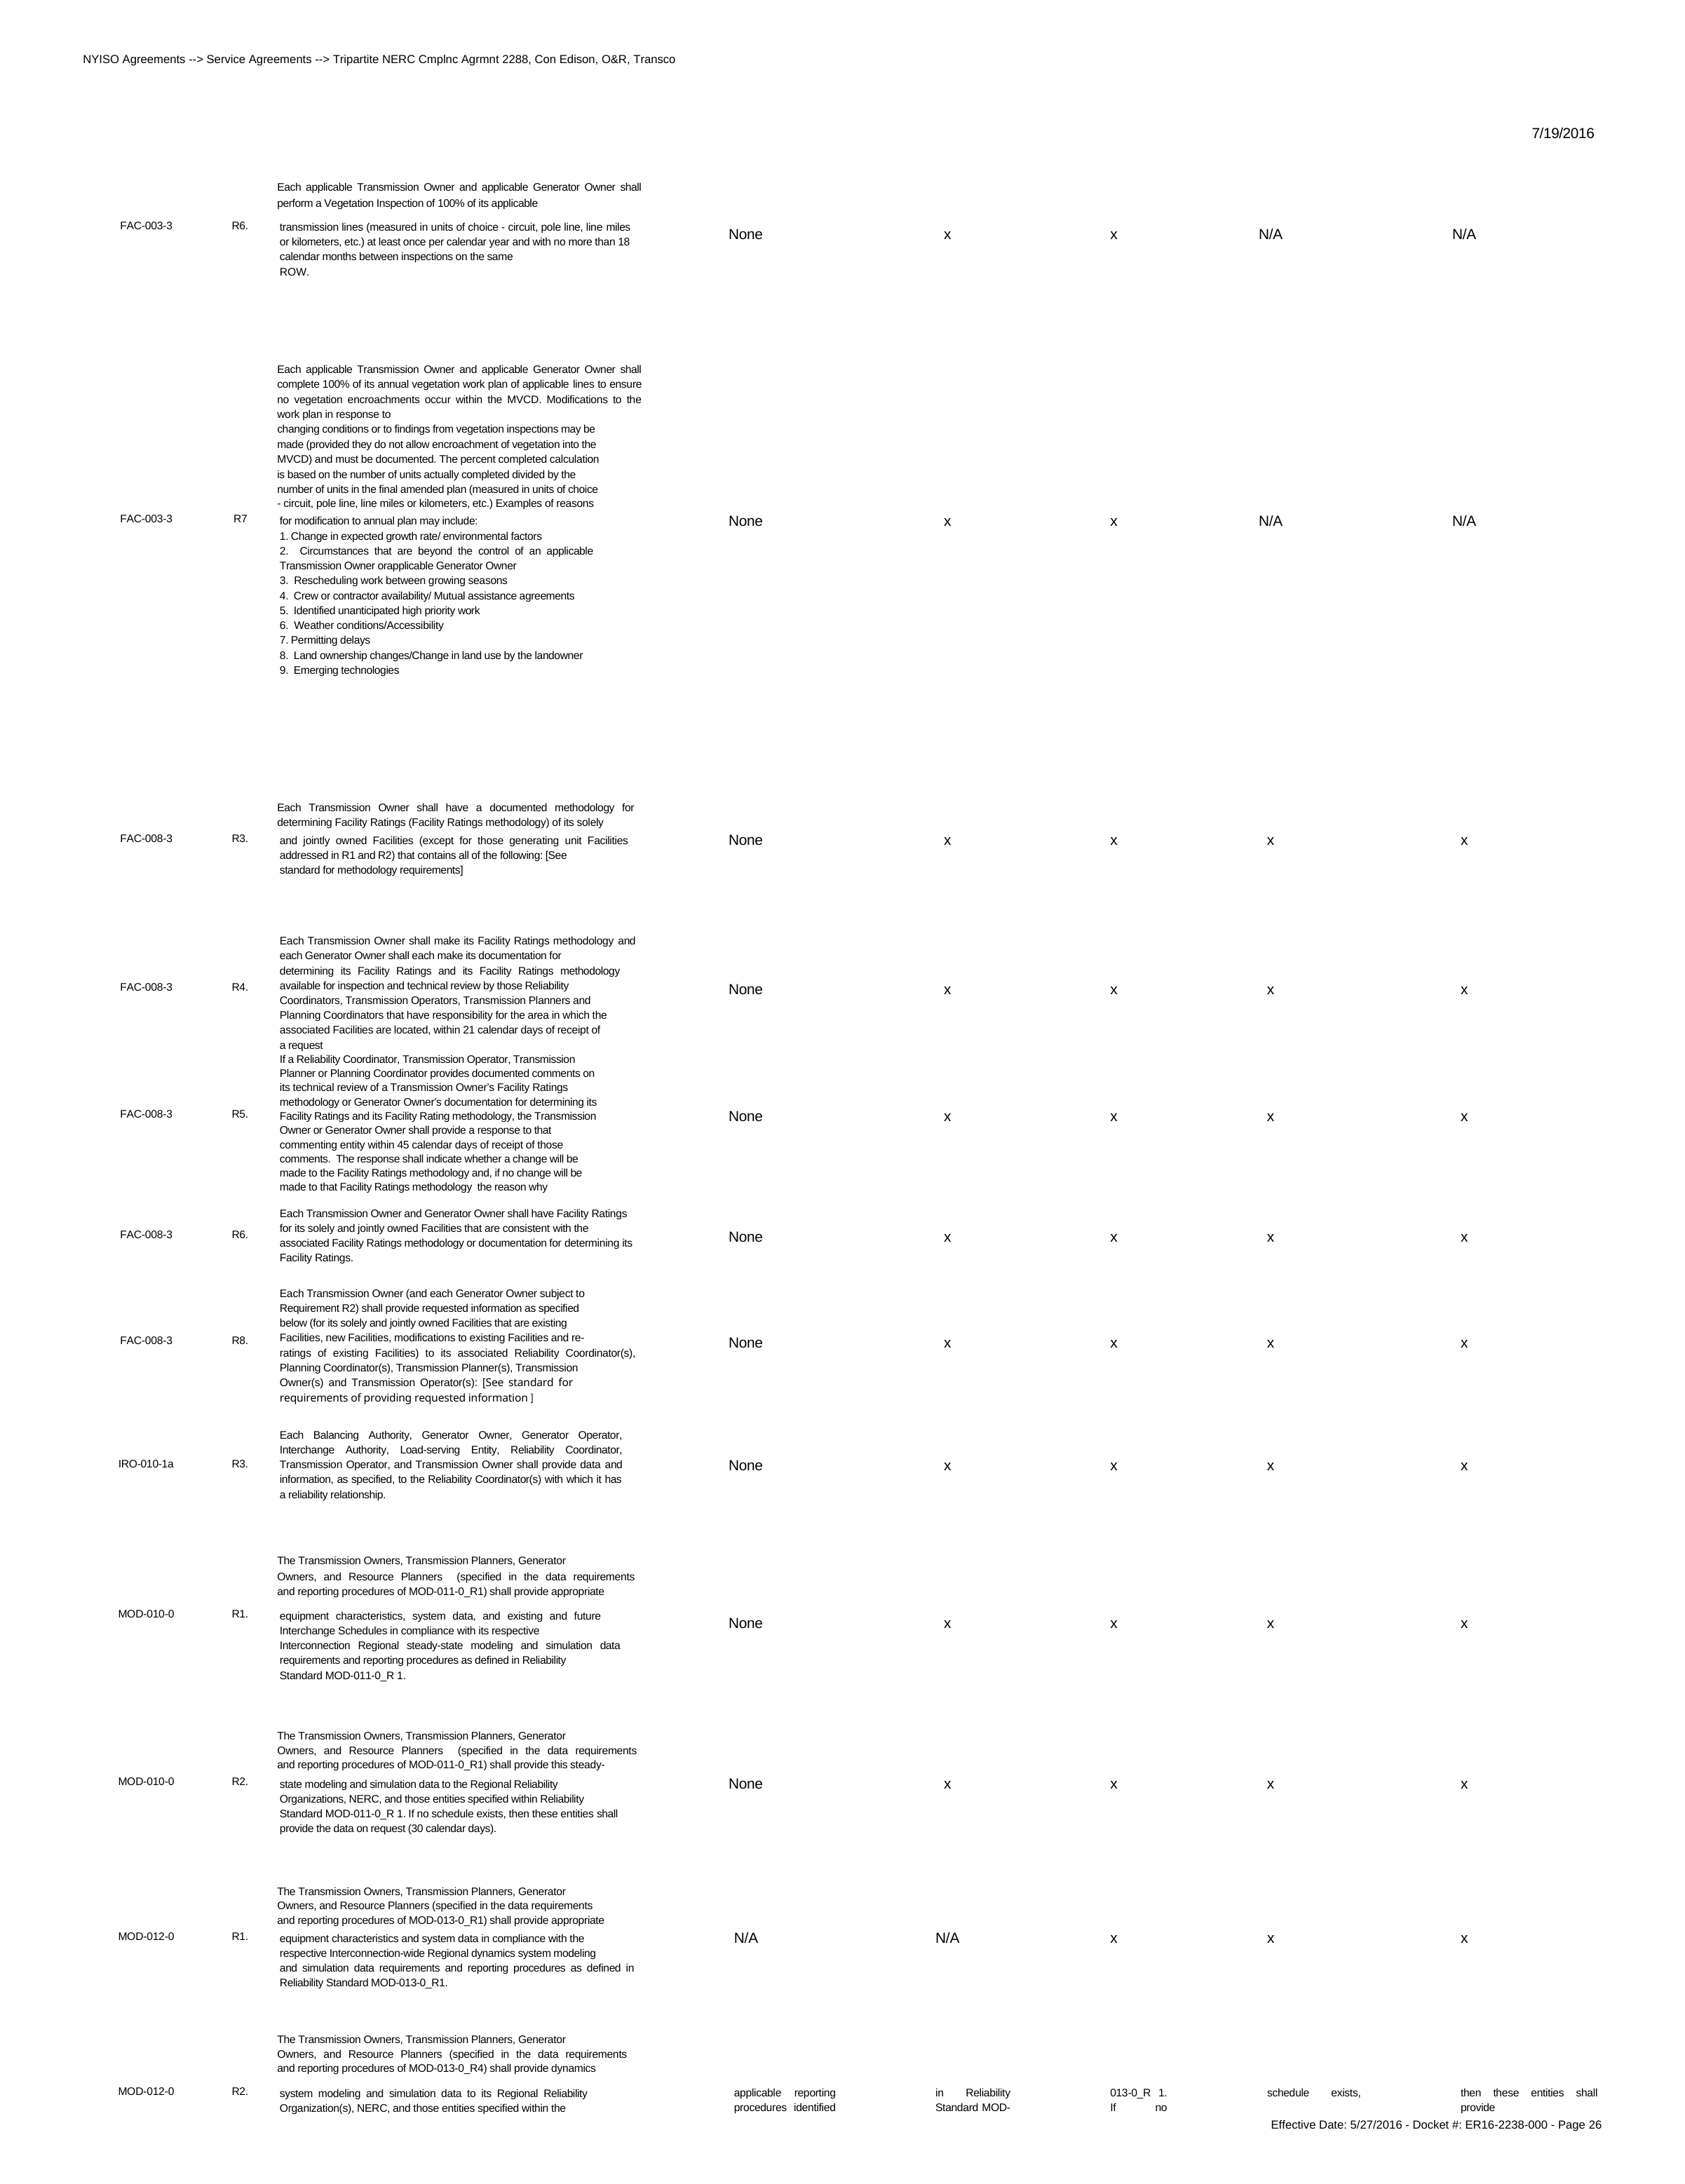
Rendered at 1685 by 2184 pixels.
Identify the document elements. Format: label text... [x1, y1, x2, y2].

text None [729, 1108, 931, 1125]
text x [1267, 1334, 1447, 1351]
text x [944, 1615, 1097, 1632]
text x [944, 981, 1097, 998]
text The Transmission Owners, Transmission Planners, Generator [277, 1729, 1684, 1742]
text Owners, and Resource Planners (specified in the data requirements and reporting procedures of MOD-011-0_R1) shall provide appropriate [277, 1569, 643, 1598]
text x [1461, 832, 1684, 849]
text 9. Emerging technologies [280, 663, 715, 677]
text ratings of existing Facilities) to its associated Reliability Coordinator(s), Planning Coordinator(s), Transmission Planner(s), Transmission [280, 1345, 635, 1374]
text equipment characteristics, system data, and existing and future Interchange Schedules in compliance with its respective [280, 1608, 601, 1638]
text None [729, 1228, 931, 1245]
text 5. Identified unanticipated high priority work [280, 604, 715, 617]
text x [1267, 1775, 1447, 1792]
text changing conditions or to findings from vegetation inspections may be made (provided they do not allow encroachment of vegetation into the MVCD) and must be documented. The percent completed calculation is based on the number of units actually completed divided by the number of units in the final amended plan (measured in units of choice [277, 421, 642, 496]
text 2. Circumstances that are beyond the control of an applicable Transmission Owner orapplicable Generator Owner [280, 543, 594, 573]
text 1. Change in expected growth rate/ environmental factors [280, 529, 715, 543]
text N/A [935, 1929, 1097, 1946]
text x [1110, 981, 1254, 998]
text 6. Weather conditions/Accessibility [280, 618, 715, 632]
text MOD-012-0 R2. [118, 2084, 266, 2098]
text x [1110, 1334, 1254, 1351]
text x [1110, 1228, 1254, 1245]
text x [1110, 832, 1254, 849]
text x [1461, 1334, 1684, 1351]
text Each applicable Transmission Owner and applicable Generator Owner shall perform a Vegetation Inspection of 100% of its applicable [277, 178, 642, 210]
text 8. Land ownership changes/Change in land use by the landowner [280, 649, 715, 662]
text None [729, 981, 931, 998]
text Owners, and Resource Planners (specified in the data requirements and reporting procedures of MOD-011-0_R1) shall provide this steady- [277, 1742, 644, 1772]
text x [1267, 1929, 1447, 1946]
text FAC-008-3 R3. [120, 832, 266, 845]
text Each Transmission Owner and Generator Owner shall have Facility Ratings for its solely and jointly owned Facilities that are consistent with the associated Facility Ratings methodology or documentation for determining its Facility Ratings. [280, 1205, 633, 1265]
text x [1267, 1108, 1447, 1125]
text None [729, 1615, 931, 1632]
text and jointly owned Facilities (except for those generating unit Facilities addressed in R1 and R2) that contains all of the following: [See [280, 832, 628, 862]
text 4. Crew or contractor availability/ Mutual assistance agreements [280, 589, 715, 602]
text Owner(s) and Transmission Operator(s): [See standard for requirements of providing requested information ] [280, 1374, 573, 1404]
text N/A [734, 1929, 922, 1946]
text x [1461, 1228, 1684, 1245]
text N/A [1259, 513, 1439, 529]
text None [729, 1775, 931, 1792]
text x [1461, 981, 1684, 998]
text Coordinators, Transmission Operators, Transmission Planners and Planning Coordinators that have responsibility for the area in which the associated Facilities are located, within 21 calendar days of receipt of [280, 993, 636, 1037]
text None [729, 1458, 931, 1474]
text and simulation data requirements and reporting procedures as defined in Reliability Standard MOD-013-0_R1. [280, 1960, 635, 1990]
text If a Reliability Coordinator, Transmission Operator, Transmission Planner or Planning Coordinator provides documented comments on its technical review of a Transmission Owner’s Facility Ratings methodology or Generator Owner’s documentation for determining its Facility Ratings and its Facility Rating methodology, the Transmission Owner or Generator Owner shall provide a response to that commenting entity within 45 calendar days of receipt of those comments. The response shall indicate whether a change will be made to the Facility Ratings methodology and, if no change will be made to that Facility Ratings methodology the reason why [280, 1052, 630, 1194]
text x [1110, 1775, 1254, 1792]
text FAC-008-3 R5. [120, 1107, 266, 1120]
text Each Transmission Owner (and each Generator Owner subject to Requirement R2) shall provide requested information as specified below (for its solely and jointly owned Facilities that are existing Facilities, new Facilities, modifications to existing Facilities and re- [280, 1285, 614, 1345]
text x [1267, 832, 1447, 849]
text None [729, 226, 931, 243]
text state modeling and simulation data to the Regional Reliability Organizations, NERC, and those entities specified within Reliability Standard MOD-011-0_R 1. If no schedule exists, then these entities shall provide the data on request (30 calendar days). [280, 1776, 623, 1836]
text MOD-010-0 R1. [118, 1607, 266, 1621]
text x [1461, 1108, 1684, 1125]
text x [944, 1775, 1097, 1792]
text Each Transmission Owner shall have a documented methodology for determining Facility Ratings (Facility Ratings methodology) of its solely [277, 800, 642, 829]
text Owners, and Resource Planners (specified in the data requirements and reporting procedures of MOD-013-0_R4) shall provide dynamics [277, 2046, 634, 2075]
text x [944, 1228, 1097, 1245]
text x [1110, 1458, 1254, 1474]
text 7/19/2016 [1531, 125, 1684, 142]
text 3. Rescheduling work between growing seasons [280, 574, 715, 588]
text standard for methodology requirements] [280, 864, 715, 877]
text a request [280, 1038, 715, 1052]
text x [944, 1108, 1097, 1125]
text The Transmission Owners, Transmission Planners, Generator [277, 2033, 1684, 2046]
text N/A [1452, 513, 1684, 529]
text FAC-008-3 R8. [120, 1334, 266, 1347]
text x [944, 513, 1097, 529]
text system modeling and simulation data to its Regional Reliability Organization(s), NERC, and those entities specified within the [280, 2085, 593, 2115]
text FAC-003-3 R7 [120, 513, 266, 526]
text The Transmission Owners, Transmission Planners, Generator [277, 1554, 1684, 1567]
text FAC-008-3 R4. [120, 980, 266, 994]
text x [1110, 1108, 1254, 1125]
text Standard MOD-011-0_R 1. [280, 1669, 715, 1682]
text N/A [1259, 226, 1439, 243]
text x [944, 1458, 1097, 1474]
text x [944, 1334, 1097, 1351]
text determining its Facility Ratings and its Facility Ratings methodology available for inspection and technical review by those Reliability [280, 963, 621, 993]
text - circuit, pole line, line miles or kilometers, etc.) Examples of reasons [277, 496, 1684, 510]
text equipment characteristics and system data in compliance with the respective Interconnection-wide Regional dynamics system modeling [280, 1930, 628, 1960]
text and reporting procedures of MOD-013-0_R1) shall provide appropriate [277, 1913, 1684, 1927]
text x [1461, 1458, 1684, 1474]
text 7. Permitting delays [280, 633, 715, 647]
text x [1110, 226, 1245, 243]
text x [1461, 1929, 1684, 1946]
text x [1461, 1775, 1684, 1792]
text x [1267, 1458, 1447, 1474]
text MOD-010-0 R2. [118, 1775, 266, 1788]
text FAC-008-3 R6. [120, 1228, 266, 1241]
text Each applicable Transmission Owner and applicable Generator Owner shall complete 100% of its annual vegetation work plan of applicable lines to ensure no vegetation encroachments occur within the MVCD. Modifications to the work plan in response to [277, 361, 642, 421]
text None [729, 1334, 931, 1351]
text Each Balancing Authority, Generator Owner, Generator Operator, Interchange Authority, Load-serving Entity, Reliability Coordinator, Transmission Operator, and Transmission Owner shall provide data and information, as specified, to the Reliability Coordinator(s) with which it has a reliability relationship. [280, 1427, 623, 1501]
text x [1267, 1228, 1447, 1245]
text x [1267, 1615, 1447, 1632]
text transmission lines (measured in units of choice - circuit, pole line, line miles or kilometers, etc.) at least once per calendar year and with no more than 18 calendar months between inspections on the same [280, 219, 630, 264]
text ROW. [280, 265, 715, 278]
text x [1110, 513, 1245, 529]
text IRO-010-1a R3. [119, 1457, 266, 1470]
text x [1110, 1929, 1254, 1946]
text x [1267, 981, 1447, 998]
text Interconnection Regional steady-state modeling and simulation data requirements and reporting procedures as defined in Reliability [280, 1638, 621, 1667]
text The Transmission Owners, Transmission Planners, Generator [277, 1885, 1684, 1898]
text None [729, 832, 931, 849]
text x [944, 832, 1097, 849]
text Each Transmission Owner shall make its Facility Ratings methodology and each Generator Owner shall each make its documentation for [280, 933, 636, 963]
text x [1461, 1615, 1684, 1632]
text Owners, and Resource Planners (specified in the data requirements [277, 1899, 1684, 1913]
text x [1110, 1615, 1254, 1632]
text None [729, 513, 931, 529]
text N/A [1452, 226, 1684, 243]
text x [944, 226, 1097, 243]
text MOD-012-0 R1. [118, 1929, 266, 1943]
text FAC-003-3 R6. [120, 219, 266, 233]
